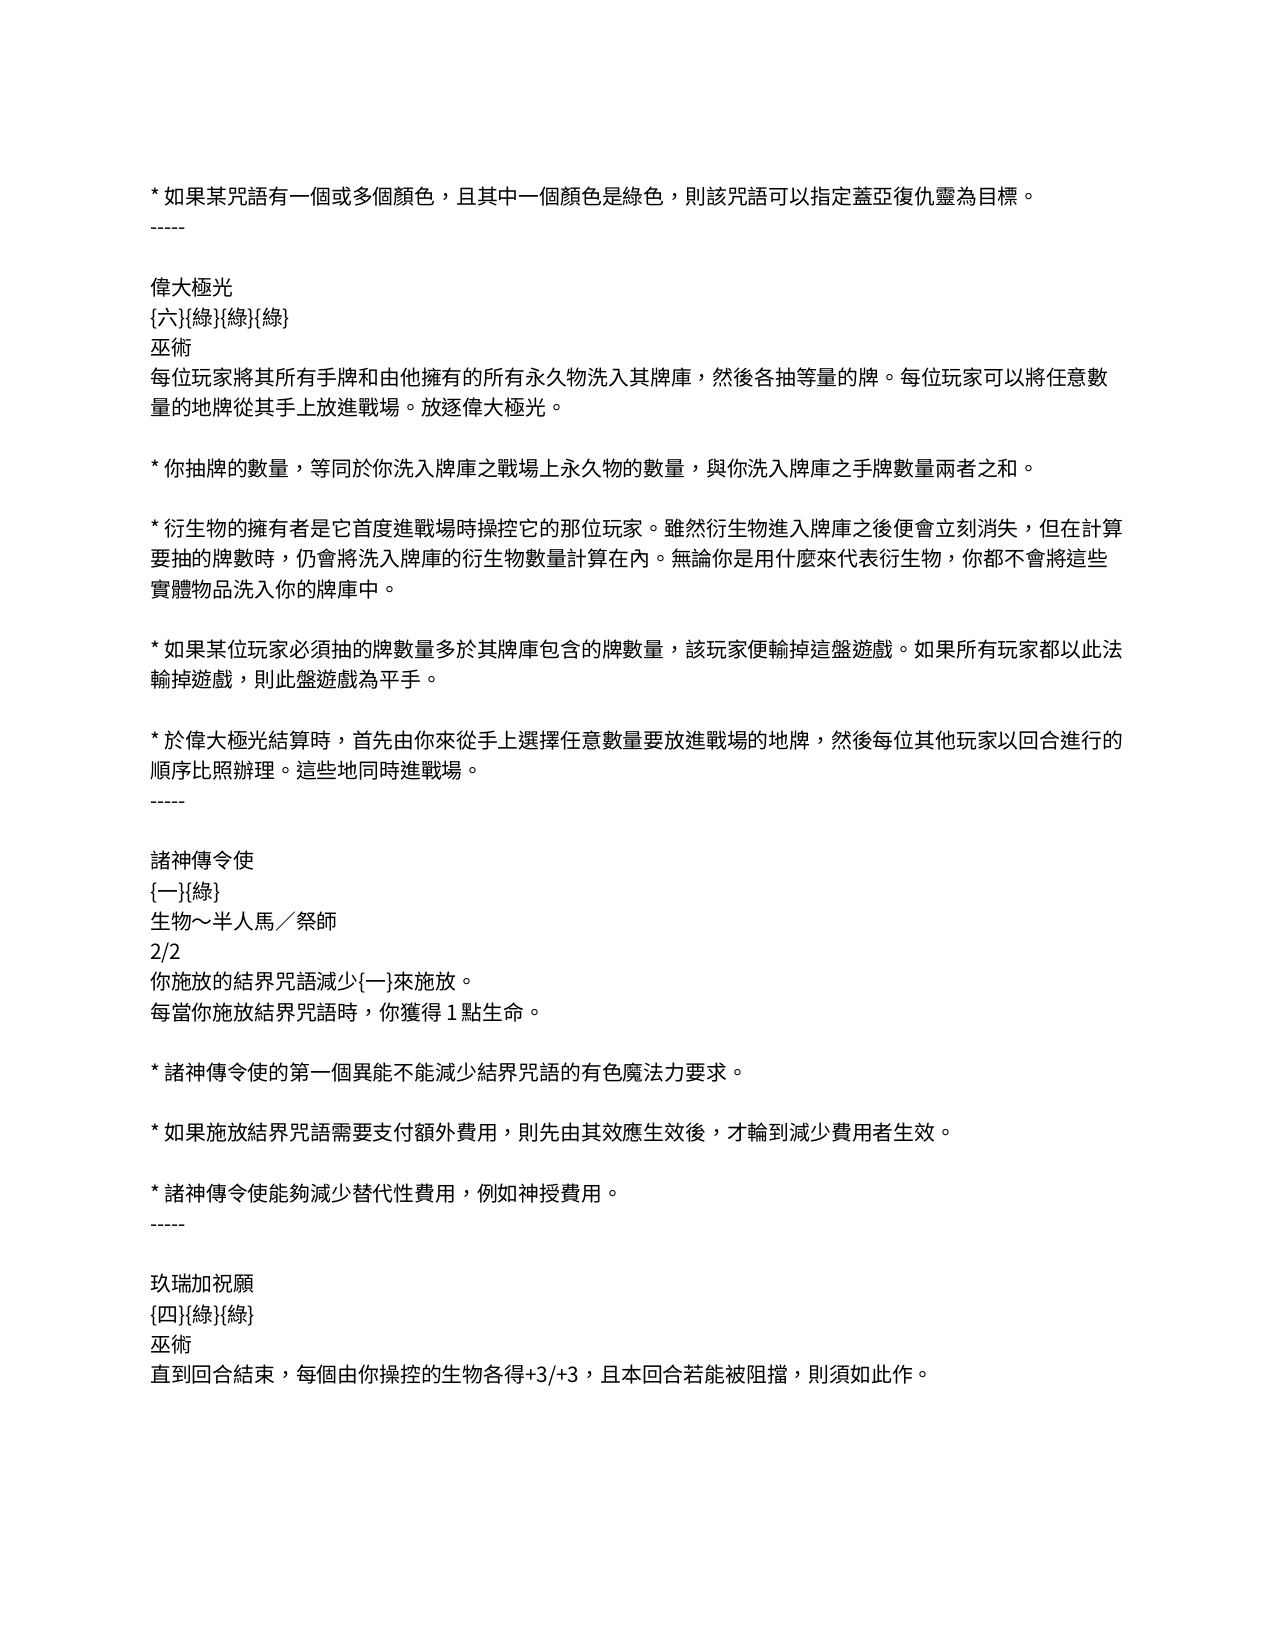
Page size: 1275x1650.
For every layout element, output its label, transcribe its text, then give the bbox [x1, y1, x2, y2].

text * 如果施放結界咒語需要支付額外費用，則先由其效應生效後，才輪到減少費用者生效。 [150, 1117, 1125, 1147]
text {六}{綠}{綠}{綠} [150, 301, 1125, 331]
text 直到回合結束，每個由你操控的生物各得+3/+3，且本回合若能被阻擋，則須如此作。 [150, 1358, 1125, 1388]
text * 如果某咒語有一個或多個顏色，且其中一個顏色是綠色，則該咒語可以指定蓋亞復仇靈為目標。 [150, 180, 1125, 210]
text * 如果某位玩家必須抽的牌數量多於其牌庫包含的牌數量，該玩家便輸掉這盤遊戲。如果所有玩家都以此法輸掉遊戲，則此盤遊戲為平手。 [150, 633, 1125, 694]
text 諸神傳令使 [150, 845, 1125, 875]
text * 諸神傳令使能夠減少替代性費用，例如神授費用。 [150, 1177, 1125, 1207]
text {一}{綠} [150, 875, 1125, 905]
text 2/2 [150, 935, 1125, 966]
text 巫術 [150, 1328, 1125, 1358]
text 你施放的結界咒語減少{一}來施放。 [150, 966, 1125, 996]
text 每當你施放結界咒語時，你獲得1點生命。 [150, 996, 1125, 1026]
text ----- [150, 210, 1125, 241]
text 每位玩家將其所有手牌和由他擁有的所有永久物洗入其牌庫，然後各抽等量的牌。每位玩家可以將任意數量的地牌從其手上放進戰場。放逐偉大極光。 [150, 361, 1125, 422]
text * 諸神傳令使的第一個異能不能減少結界咒語的有色魔法力要求。 [150, 1056, 1125, 1086]
text * 衍生物的擁有者是它首度進戰場時操控它的那位玩家。雖然衍生物進入牌庫之後便會立刻消失，但在計算要抽的牌數時，仍會將洗入牌庫的衍生物數量計算在內。無論你是用什麼來代表衍生物，你都不會將這些實體物品洗入你的牌庫中。 [150, 512, 1125, 603]
text 玖瑞加祝願 [150, 1268, 1125, 1298]
text ----- [150, 1207, 1125, 1237]
text * 於偉大極光結算時，首先由你來從手上選擇任意數量要放進戰場的地牌，然後每位其他玩家以回合進行的順序比照辦理。這些地同時進戰場。 [150, 724, 1125, 784]
text * 你抽牌的數量，等同於你洗入牌庫之戰場上永久物的數量，與你洗入牌庫之手牌數量兩者之和。 [150, 452, 1125, 482]
text 生物～半人馬／祭師 [150, 905, 1125, 935]
text ----- [150, 784, 1125, 814]
text 偉大極光 [150, 271, 1125, 301]
text {四}{綠}{綠} [150, 1298, 1125, 1328]
text 巫術 [150, 331, 1125, 361]
